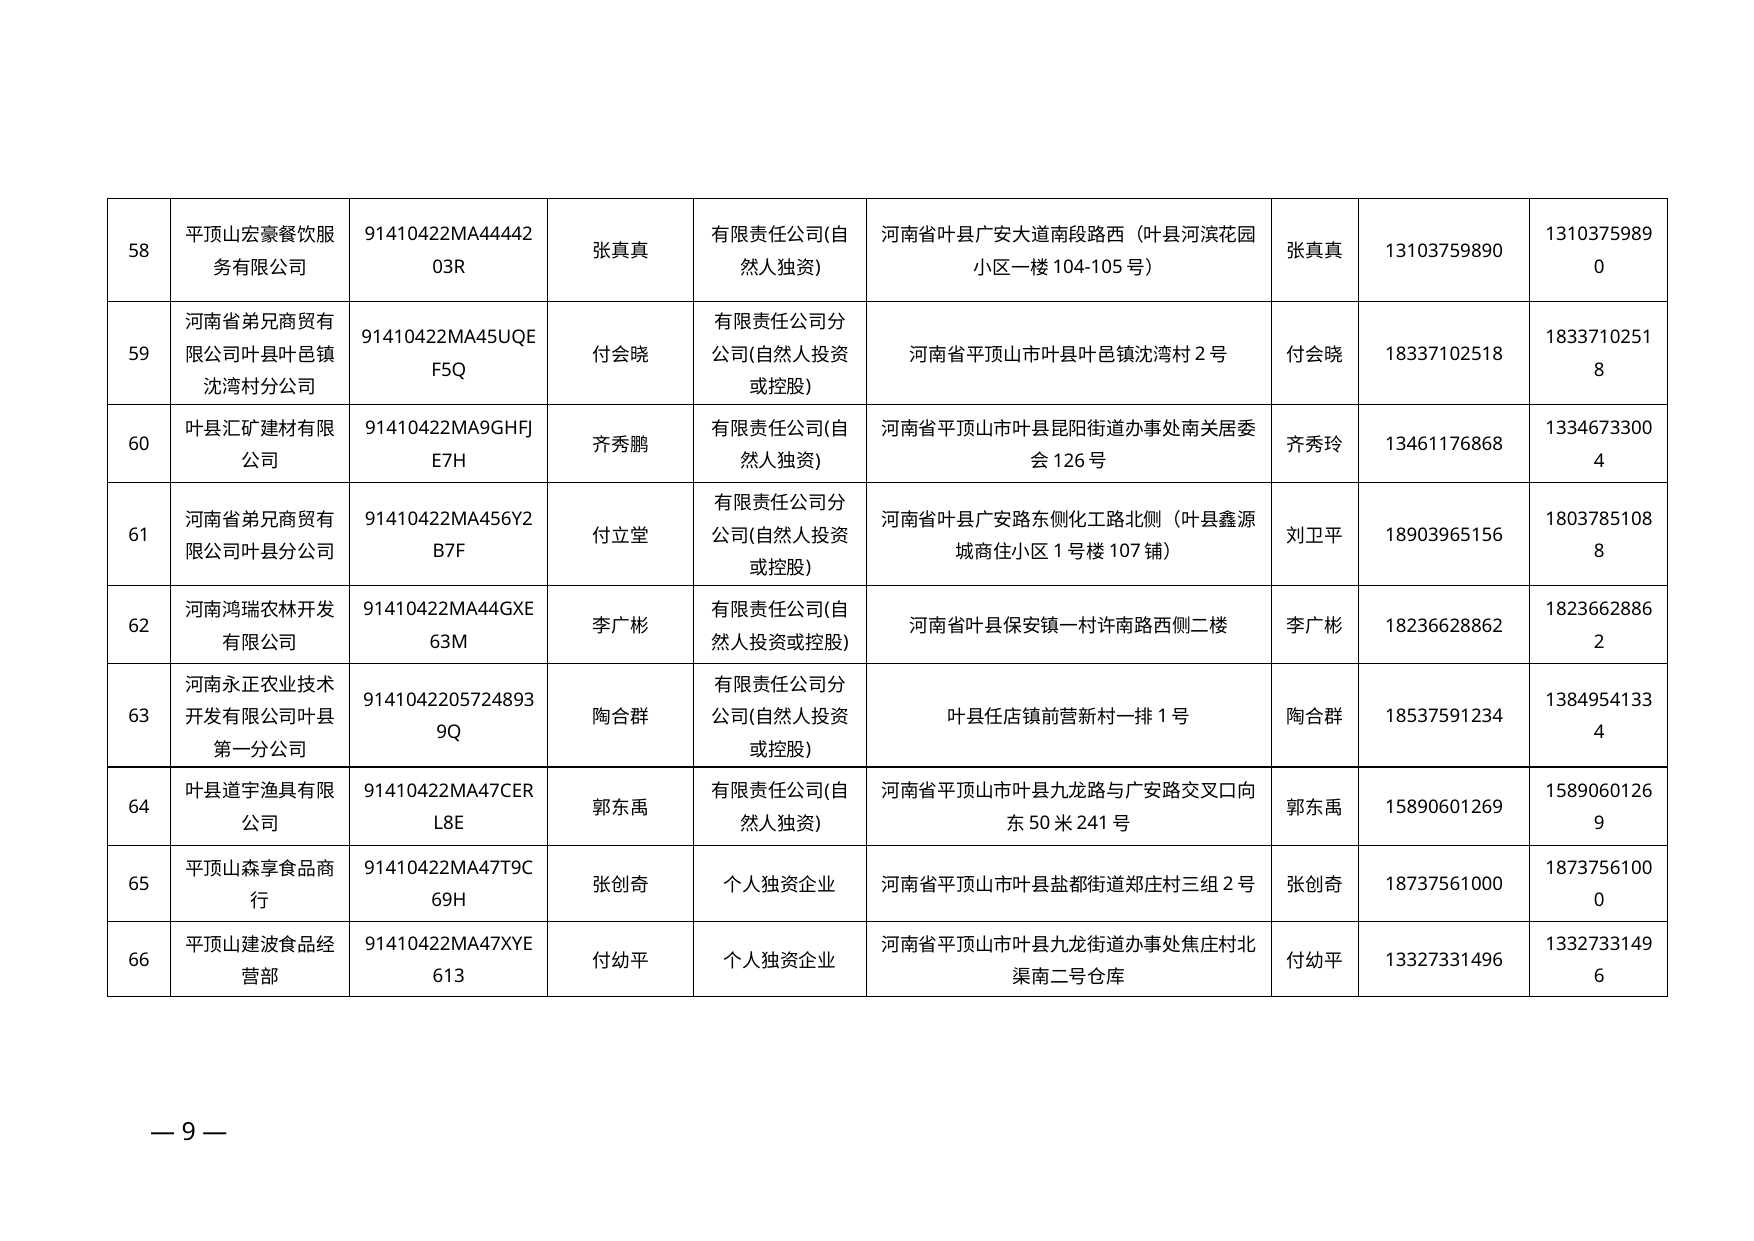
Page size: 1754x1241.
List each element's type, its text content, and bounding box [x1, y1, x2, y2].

table_cell 有限责任公司分公司(自然人投资或控股) [694, 302, 866, 404]
table_cell 15890601269 [1359, 768, 1529, 844]
table_cell 18236628862 [1530, 586, 1667, 663]
table_cell 59 [108, 302, 170, 404]
table_cell 91410422MA45UQEF5Q [350, 302, 547, 404]
table_cell 河南省叶县广安路东侧化工路北侧（叶县鑫源城商住小区1号楼107铺） [867, 483, 1271, 585]
table_cell 付会晓 [548, 302, 693, 404]
table_cell 60 [108, 405, 170, 482]
table_cell 13346733004 [1530, 405, 1667, 482]
table_cell 18537591234 [1359, 664, 1529, 766]
table_cell 91410422MA9GHFJE7H [350, 405, 547, 482]
table_cell 91410422MA4444203R [350, 199, 547, 301]
table_cell 个人独资企业 [694, 922, 866, 996]
table_cell 付立堂 [548, 483, 693, 585]
table_cell 付幼平 [1272, 922, 1358, 996]
table_cell 91410422MA47XYE613 [350, 922, 547, 996]
table_cell 叶县道宇渔具有限公司 [171, 768, 349, 844]
table_cell 13103759890 [1359, 199, 1529, 301]
table_cell 18236628862 [1359, 586, 1529, 663]
table_cell 张真真 [1272, 199, 1358, 301]
table_cell 刘卫平 [1272, 483, 1358, 585]
table_cell 张创奇 [1272, 846, 1358, 921]
table_cell 个人独资企业 [694, 846, 866, 921]
table_cell 18903965156 [1359, 483, 1529, 585]
table_cell 62 [108, 586, 170, 663]
table_cell 李广彬 [1272, 586, 1358, 663]
table_cell 河南鸿瑞农林开发有限公司 [171, 586, 349, 663]
table_cell 18737561000 [1530, 846, 1667, 921]
table_cell 河南省平顶山市叶县九龙路与广安路交叉口向东50米241号 [867, 768, 1271, 844]
table_cell 91410422MA44GXE63M [350, 586, 547, 663]
table_cell 有限责任公司(自然人独资) [694, 768, 866, 844]
table_cell 河南省弟兄商贸有限公司叶县分公司 [171, 483, 349, 585]
table_cell 61 [108, 483, 170, 585]
table_cell 陶合群 [1272, 664, 1358, 766]
table_cell 91410422MA47CERL8E [350, 768, 547, 844]
table_cell 叶县汇矿建材有限公司 [171, 405, 349, 482]
table_cell 18337102518 [1530, 302, 1667, 404]
table_cell 河南省平顶山市叶县叶邑镇沈湾村2号 [867, 302, 1271, 404]
table_cell 18737561000 [1359, 846, 1529, 921]
table_cell 有限责任公司(自然人独资) [694, 199, 866, 301]
table_cell 有限责任公司分公司(自然人投资或控股) [694, 483, 866, 585]
table_cell 91410422057248939Q [350, 664, 547, 766]
table_cell 64 [108, 768, 170, 844]
table_cell 付幼平 [548, 922, 693, 996]
table_cell 有限责任公司分公司(自然人投资或控股) [694, 664, 866, 766]
table_cell 平顶山建波食品经营部 [171, 922, 349, 996]
table_cell 河南省叶县保安镇一村许南路西侧二楼 [867, 586, 1271, 663]
table_cell 河南省平顶山市叶县盐都街道郑庄村三组2号 [867, 846, 1271, 921]
table_cell 13849541334 [1530, 664, 1667, 766]
table_cell 58 [108, 199, 170, 301]
table_cell 河南永正农业技术开发有限公司叶县第一分公司 [171, 664, 349, 766]
table_cell 13461176868 [1359, 405, 1529, 482]
table_cell 陶合群 [548, 664, 693, 766]
table_cell 13327331496 [1530, 922, 1667, 996]
table_cell 18037851088 [1530, 483, 1667, 585]
table_cell 91410422MA47T9C69H [350, 846, 547, 921]
table_cell 河南省平顶山市叶县昆阳街道办事处南关居委会126号 [867, 405, 1271, 482]
table_cell 13103759890 [1530, 199, 1667, 301]
table_cell 齐秀玲 [1272, 405, 1358, 482]
table_cell 13327331496 [1359, 922, 1529, 996]
table_cell 有限责任公司(自然人独资) [694, 405, 866, 482]
table_cell 平顶山宏豪餐饮服务有限公司 [171, 199, 349, 301]
table_cell 91410422MA456Y2B7F [350, 483, 547, 585]
table_cell 有限责任公司(自然人投资或控股) [694, 586, 866, 663]
table_cell 张真真 [548, 199, 693, 301]
table_cell 叶县任店镇前营新村一排1号 [867, 664, 1271, 766]
table_cell 河南省叶县广安大道南段路西（叶县河滨花园小区一楼104-105号） [867, 199, 1271, 301]
table_cell 15890601269 [1530, 768, 1667, 844]
table_cell 66 [108, 922, 170, 996]
table_cell 65 [108, 846, 170, 921]
table_cell 李广彬 [548, 586, 693, 663]
table_cell 郭东禹 [1272, 768, 1358, 844]
table_cell 63 [108, 664, 170, 766]
table_cell 河南省平顶山市叶县九龙街道办事处焦庄村北渠南二号仓库 [867, 922, 1271, 996]
table_cell 郭东禹 [548, 768, 693, 844]
table_cell 平顶山森享食品商行 [171, 846, 349, 921]
table_cell 张创奇 [548, 846, 693, 921]
table_cell 付会晓 [1272, 302, 1358, 404]
table_cell 18337102518 [1359, 302, 1529, 404]
table_cell 齐秀鹏 [548, 405, 693, 482]
table_cell 河南省弟兄商贸有限公司叶县叶邑镇沈湾村分公司 [171, 302, 349, 404]
